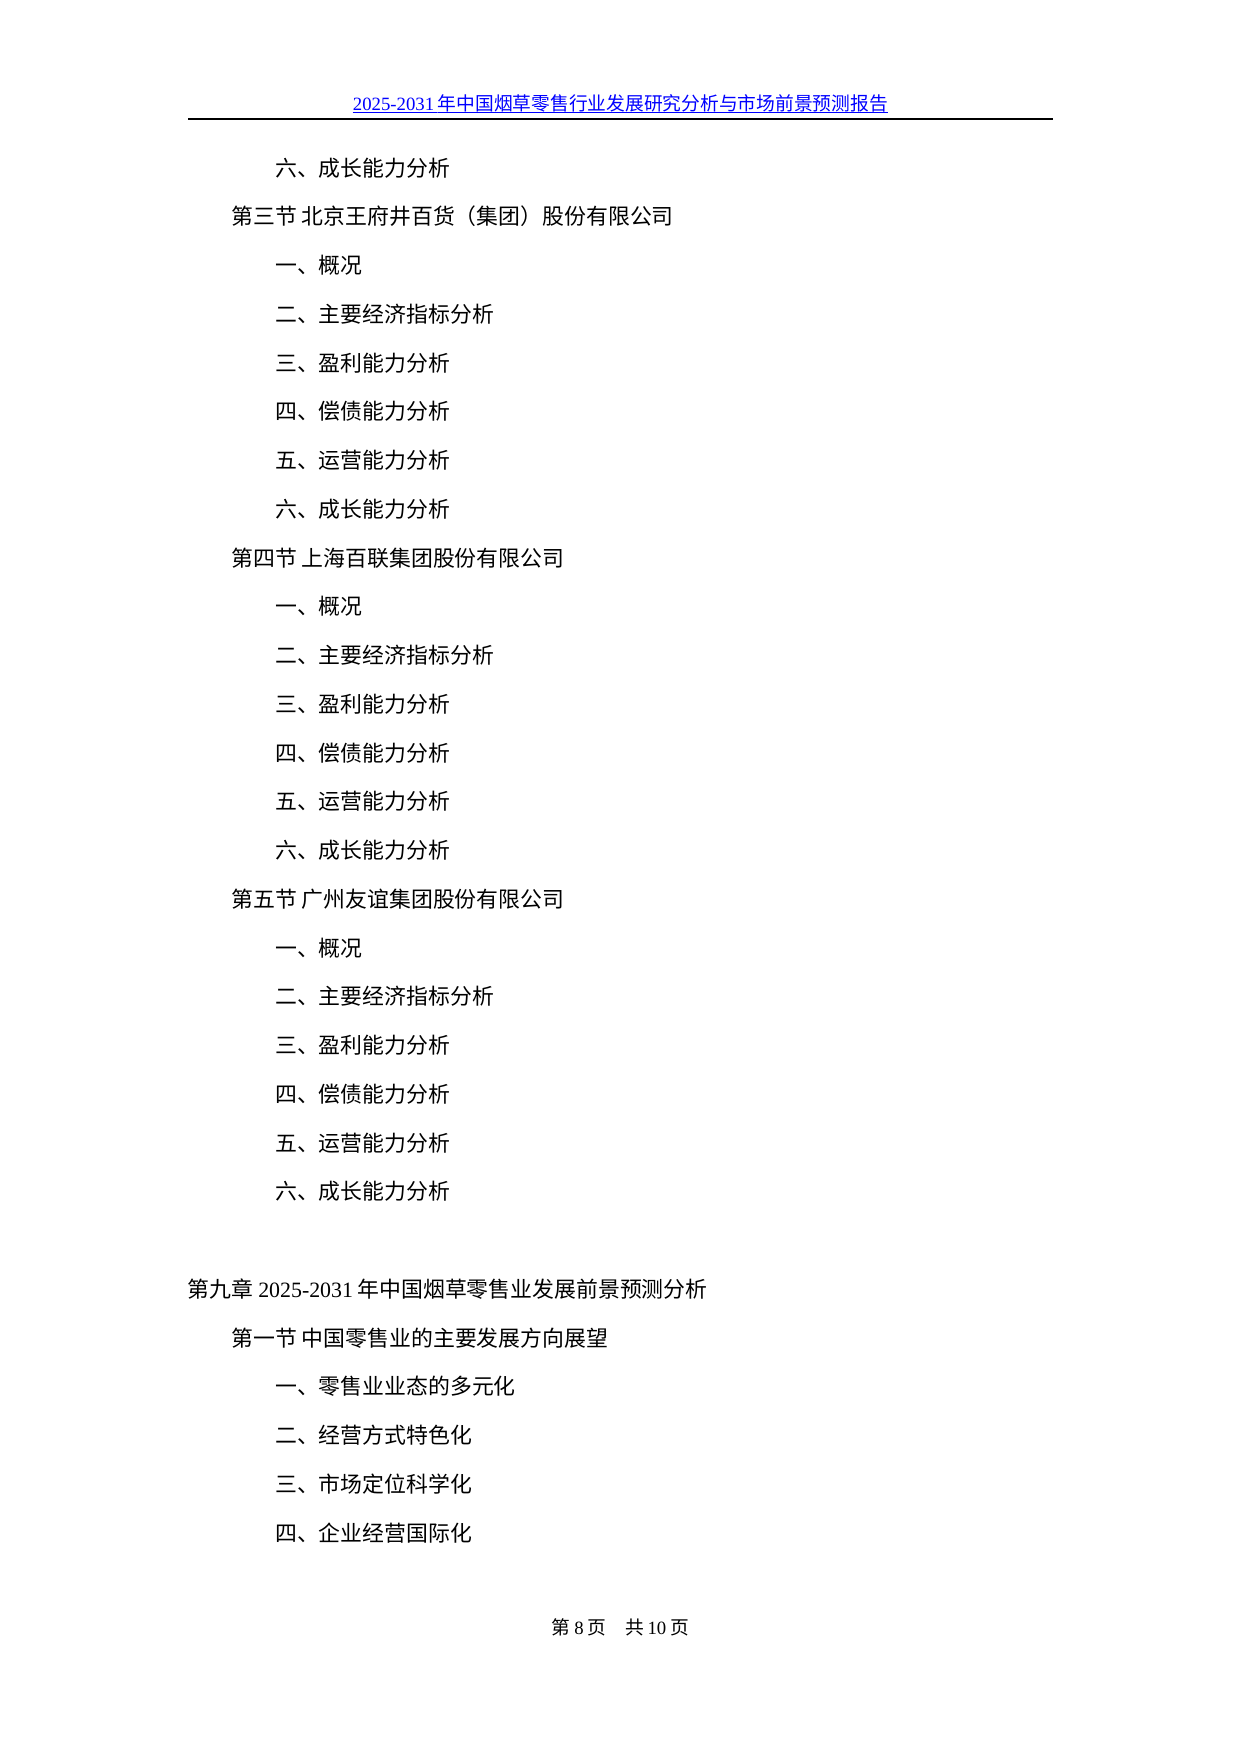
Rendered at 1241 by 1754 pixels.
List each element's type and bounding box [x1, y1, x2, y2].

text [187, 150, 1053, 1548]
